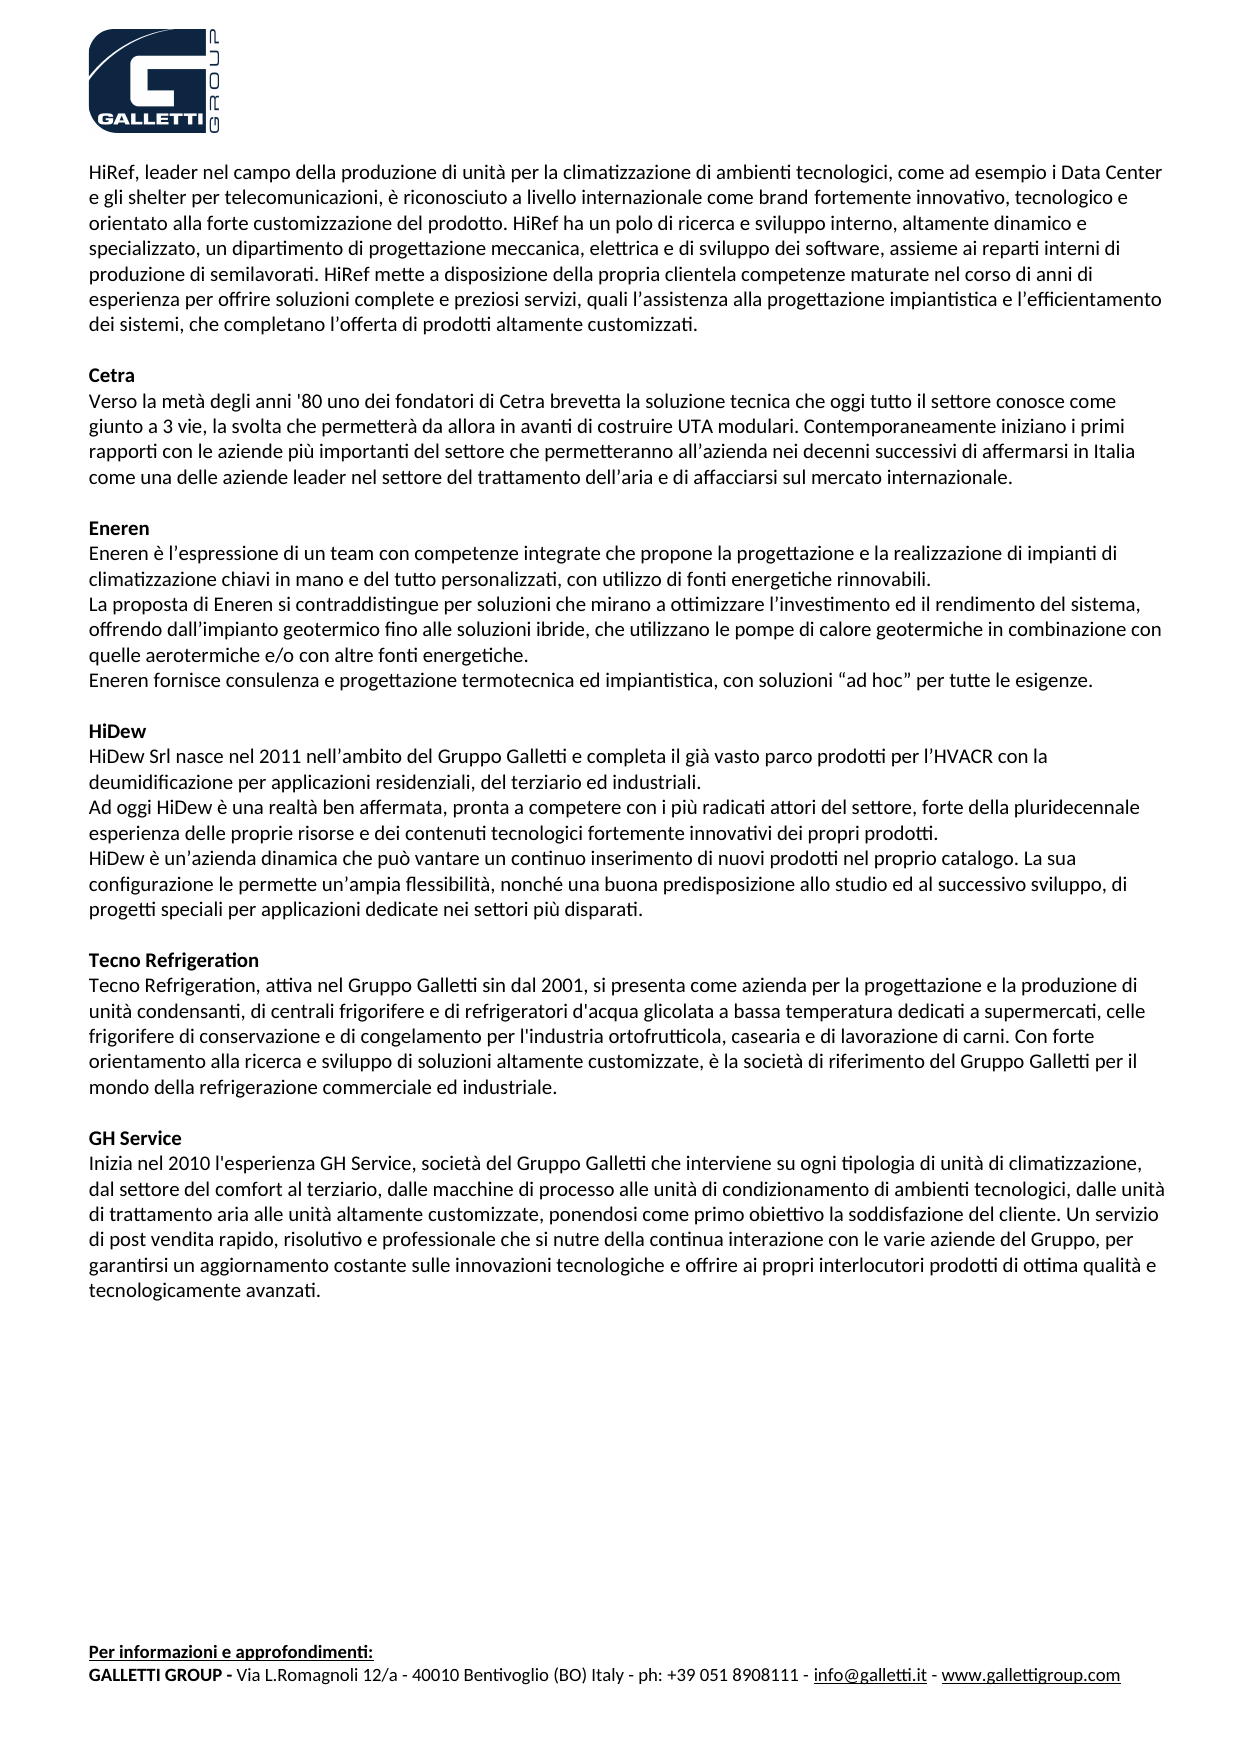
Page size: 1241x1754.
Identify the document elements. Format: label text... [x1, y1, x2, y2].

text Eneren fornisce consulenza e progettazione termotecnica ed impiantistica, con soluzioni “ad hoc” per tutte le esigenze. [89, 667, 1167, 693]
text Tecno Refrigeration [89, 947, 1167, 972]
text GH Service [89, 1125, 1167, 1150]
text Cetra [89, 362, 1167, 388]
text Verso la metà degli anni '80 uno dei fondatori di Cetra brevetta la soluzione tecnica che oggi tutto il settore conosce come giunto a 3 vie, la svolta che permetterà da allora in avanti di costruire UTA modulari. Contemporaneamente iniziano i primi rapporti con le aziende più importanti del settore che permetteranno all’azienda nei decenni successivi di affermarsi in Italia come una delle aziende leader nel settore del trattamento dell’aria e di affacciarsi sul mercato internazionale. [89, 388, 1167, 489]
text Eneren è l’espressione di un team con competenze integrate che propone la progettazione e la realizzazione di impianti di climatizzazione chiavi in mano e del tutto personalizzati, con utilizzo di fonti energetiche rinnovabili. La proposta di Eneren si contraddistingue per soluzioni che mirano a ottimizzare l’investimento ed il rendimento del sistema, offrendo dall’impianto geotermico fino alle soluzioni ibride, che utilizzano le pompe di calore geotermiche in combinazione con quelle aerotermiche e/o con altre fonti energetiche. [89, 540, 1167, 667]
text HiDew Srl nasce nel 2011 nell’ambito del Gruppo Galletti e completa il già vasto parco prodotti per l’HVACR con la deumidificazione per applicazioni residenziali, del terziario ed industriali. [89, 744, 1167, 794]
text Inizia nel 2010 l'esperienza GH Service, società del Gruppo Galletti che interviene su ogni tipologia di unità di climatizzazione, dal settore del comfort al terziario, dalle macchine di processo alle unità di condizionamento di ambienti tecnologici, dalle unità di trattamento aria alle unità altamente customizzate, ponendosi come primo obiettivo la soddisfazione del cliente. Un servizio di post vendita rapido, risolutivo e professionale che si nutre della continua interazione con le varie aziende del Gruppo, per garantirsi un aggiornamento costante sulle innovazioni tecnologiche e offrire ai propri interlocutori prodotti di ottima qualità e tecnologicamente avanzati. [89, 1150, 1167, 1303]
text HiRef, leader nel campo della produzione di unità per la climatizzazione di ambienti tecnologici, come ad esempio i Data Center e gli shelter per telecomunicazioni, è riconosciuto a livello internazionale come brand fortemente innovativo, tecnologico e orientato alla forte customizzazione del prodotto. HiRef ha un polo di ricerca e sviluppo interno, altamente dinamico e specializzato, un dipartimento di progettazione meccanica, elettrica e di sviluppo dei software, assieme ai reparti interni di produzione di semilavorati. HiRef mette a disposizione della propria clientela competenze maturate nel corso di anni di esperienza per offrire soluzioni complete e preziosi servizi, quali l’assistenza alla progettazione impiantistica e l’efficientamento dei sistemi, che completano l’offerta di prodotti altamente customizzati. [89, 159, 1167, 337]
text Tecno Refrigeration, attiva nel Gruppo Galletti sin dal 2001, si presenta come azienda per la progettazione e la produzione di unità condensanti, di centrali frigorifere e di refrigeratori d'acqua glicolata a bassa temperatura dedicati a supermercati, celle frigorifere di conservazione e di congelamento per l'industria ortofrutticola, casearia e di lavorazione di carni. Con forte orientamento alla ricerca e sviluppo di soluzioni altamente customizzate, è la società di riferimento del Gruppo Galletti per il mondo della refrigerazione commerciale ed industriale. [89, 972, 1167, 1099]
picture [88, 29, 219, 133]
text Ad oggi HiDew è una realtà ben affermata, pronta a competere con i più radicati attori del settore, forte della pluridecennale esperienza delle proprie risorse e dei contenuti tecnologici fortemente innovativi dei propri prodotti. HiDew è un’azienda dinamica che può vantare un continuo inserimento di nuovi prodotti nel proprio catalogo. La sua configurazione le permette un’ampia flessibilità, nonché una buona predisposizione allo studio ed al successivo sviluppo, di progetti speciali per applicazioni dedicate nei settori più disparati. [89, 794, 1167, 922]
text Eneren [89, 515, 1167, 540]
text HiDew [89, 718, 1167, 744]
